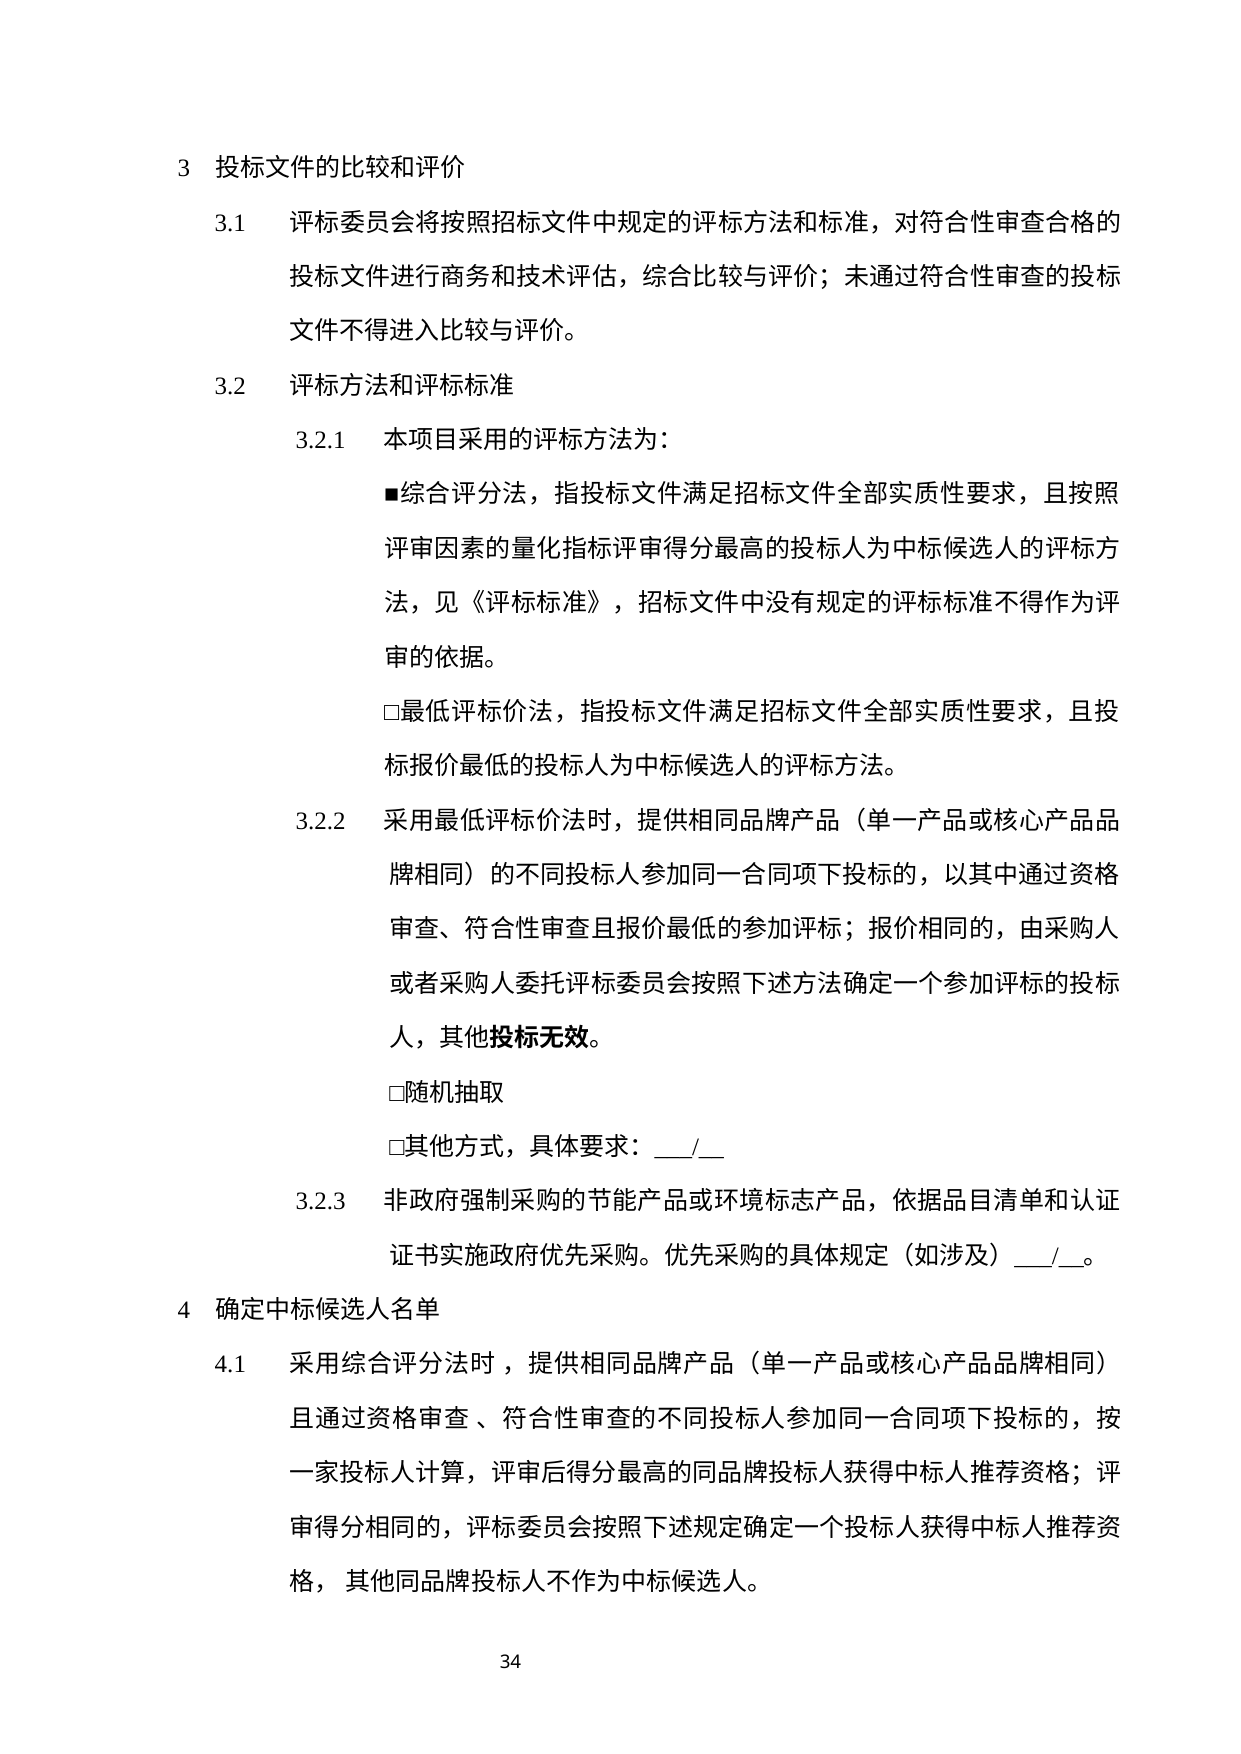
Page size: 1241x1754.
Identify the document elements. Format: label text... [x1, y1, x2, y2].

list 采用最低评标价法时，提供相同品牌产品（单一产品或核心产品品牌相同）的不同投标人参加同一合同项下投标的，以其中通过资格审查、符合性审查且报价最低的参加评标；报价相同的，由采购人或者采购人委托评标委员会按照下述方法确定一个参加评标的投标人，其他投标无效。 [295, 800, 1122, 1054]
list 评标委员会将按照招标文件中规定的评标方法和标准，对符合性审查合格的投标文件进行商务和技术评估，综合比较与评价；未通过符合性审查的投标文件不得进入比较与评价。 [214, 202, 1122, 347]
list 投标文件的比较和评价 [177, 148, 1122, 184]
text ■综合评分法，指投标文件满足招标文件全部实质性要求，且按照评审因素的量化指标评审得分最高的投标人为中标候选人的评标方法，见《评标标准》，招标文件中没有规定的评标标准不得作为评审的依据。 [384, 474, 1122, 673]
text □随机抽取 [389, 1072, 1122, 1108]
list 采用综合评分法时 ，提供相同品牌产品（单一产品或核心产品品牌相同）且通过资格审查 、符合性审查的不同投标人参加同一合同项下投标的，按一家投标人计算，评审后得分最高的同品牌投标人获得中标人推荐资格；评审得分相同的，评标委员会按照下述规定确定一个投标人获得中标人推荐资格， 其他同品牌投标人不作为中标候选人。 [214, 1344, 1122, 1598]
text □其他方式，具体要求：___/__ [389, 1126, 1122, 1163]
list 评标方法和评标标准 [214, 365, 1122, 401]
list 确定中标候选人名单 [177, 1289, 1122, 1326]
list 非政府强制采购的节能产品或环境标志产品，依据品目清单和认证证书实施政府优先采购。优先采购的具体规定（如涉及）___/__。 [295, 1181, 1122, 1271]
list 本项目采用的评标方法为： [295, 419, 1122, 456]
text □最低评标价法，指投标文件满足招标文件全部实质性要求，且投标报价最低的投标人为中标候选人的评标方法。 [384, 691, 1122, 782]
